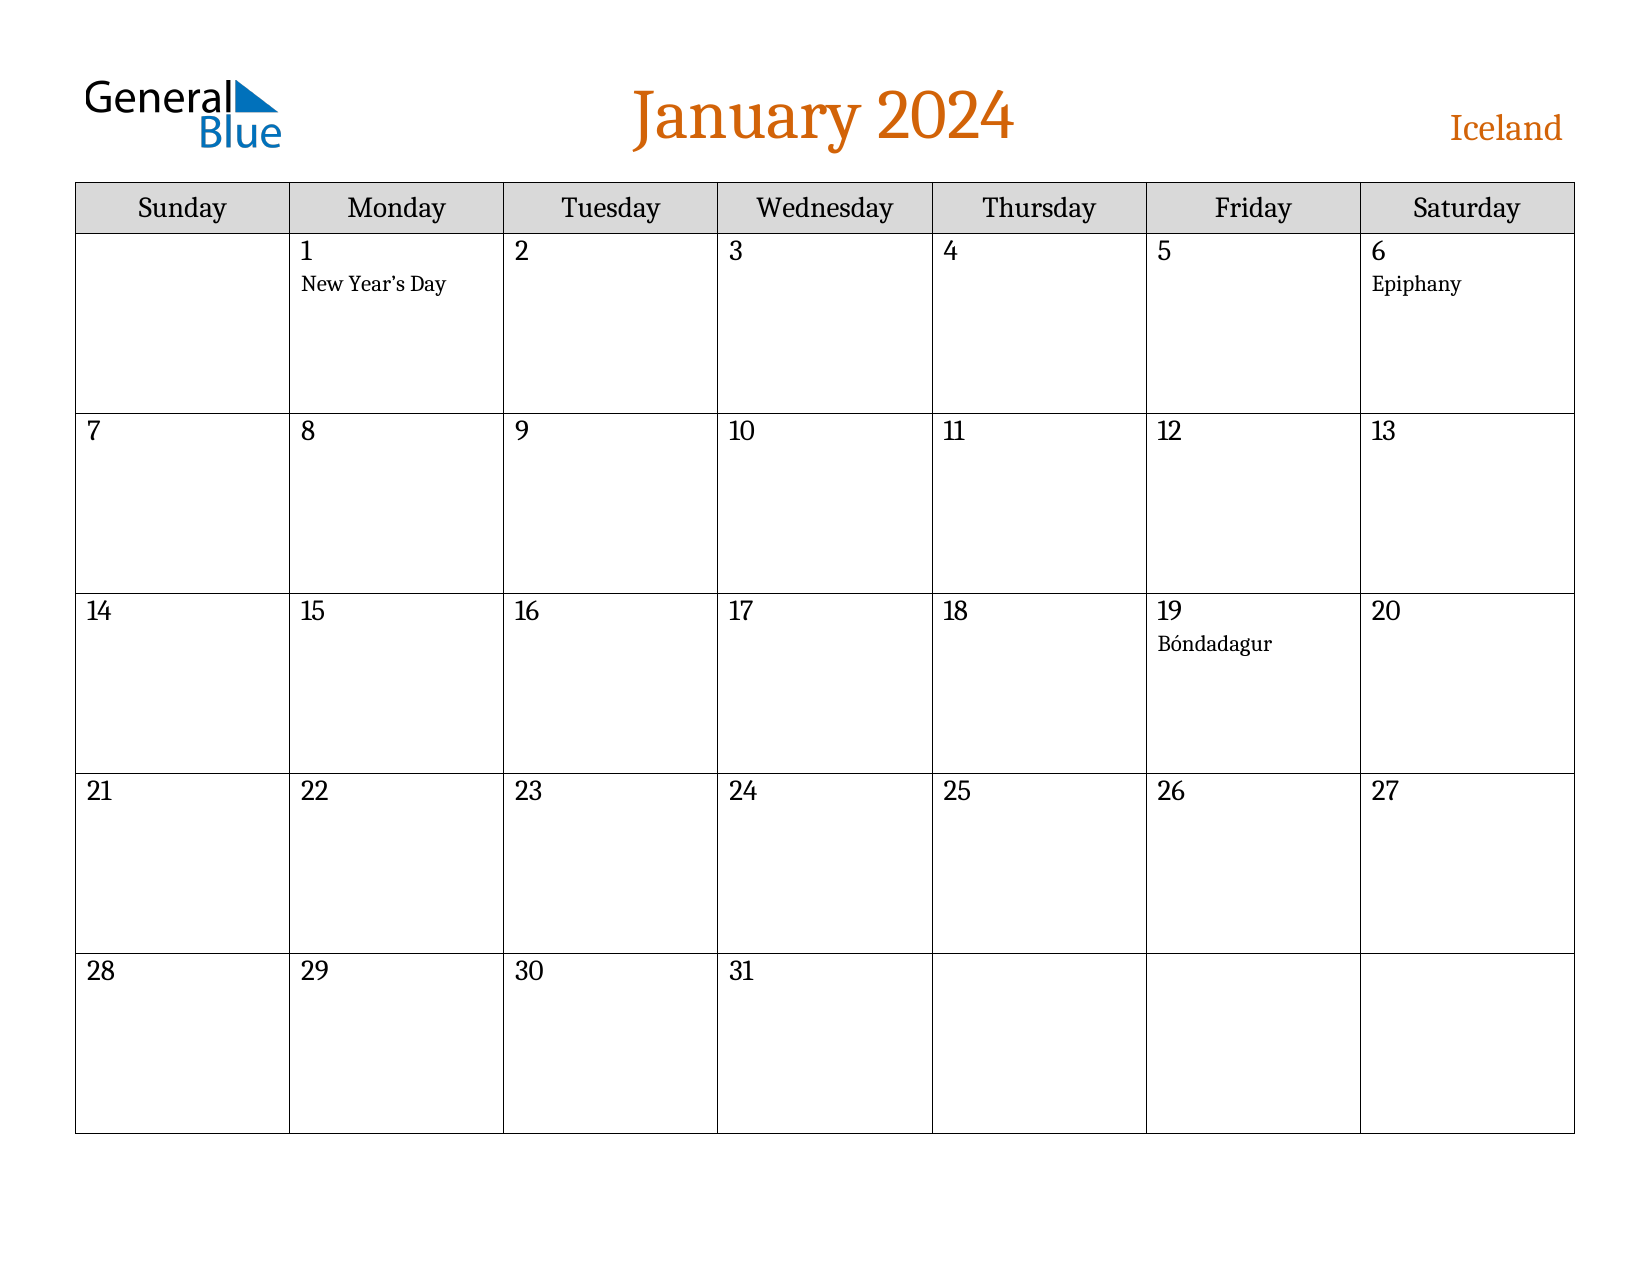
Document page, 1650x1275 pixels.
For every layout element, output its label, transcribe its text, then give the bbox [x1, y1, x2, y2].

table_cell 14 [76, 594, 289, 630]
table_cell [1361, 450, 1574, 593]
table_cell [718, 990, 932, 1133]
table_cell [1147, 990, 1360, 1133]
table_cell [76, 990, 289, 1133]
table_cell [504, 270, 717, 413]
table_cell 27 [1361, 774, 1574, 810]
table_cell [1361, 630, 1574, 773]
picture [86, 80, 281, 148]
table_cell 11 [933, 414, 1146, 450]
table_cell 17 [718, 594, 932, 630]
table_cell [933, 270, 1146, 413]
table_cell 15 [290, 594, 503, 630]
table_cell Monday [290, 183, 503, 233]
table_cell [504, 990, 717, 1133]
table_cell [290, 990, 503, 1133]
table_cell Epiphany [1361, 270, 1574, 413]
table_cell 21 [76, 774, 289, 810]
table_cell [1147, 954, 1360, 990]
table_cell 3 [718, 234, 932, 270]
table_cell [1147, 810, 1360, 953]
table_header Iceland [1146, 75, 1574, 182]
table_cell 8 [290, 414, 503, 450]
table_cell 4 [933, 234, 1146, 270]
table_cell [76, 234, 289, 270]
table_cell [1361, 810, 1574, 953]
table_cell [76, 450, 289, 593]
table_cell Friday [1147, 183, 1360, 233]
table_cell 7 [76, 414, 289, 450]
table_cell [290, 630, 503, 773]
table_cell 18 [933, 594, 1146, 630]
table_cell 13 [1361, 414, 1574, 450]
table_cell 24 [718, 774, 932, 810]
table_cell Sunday [76, 183, 289, 233]
table_cell [1361, 990, 1574, 1133]
table_cell [76, 270, 289, 413]
table_cell 1 [290, 234, 503, 270]
table_cell New Year’s Day [290, 270, 503, 413]
table_cell 26 [1147, 774, 1360, 810]
table_cell 22 [290, 774, 503, 810]
table_cell 5 [1147, 234, 1360, 270]
table_cell 25 [933, 774, 1146, 810]
table_cell 12 [1147, 414, 1360, 450]
table_cell [933, 450, 1146, 593]
table_cell [76, 630, 289, 773]
table_cell [504, 810, 717, 953]
table_cell [1147, 270, 1360, 413]
table_header January 2024 [504, 75, 1146, 182]
table_cell [933, 630, 1146, 773]
table_cell [933, 810, 1146, 953]
table_cell [718, 450, 932, 593]
table_cell 2 [504, 234, 717, 270]
table_cell [1147, 450, 1360, 593]
table_cell Thursday [933, 183, 1146, 233]
table_cell [933, 990, 1146, 1133]
table_cell [933, 954, 1146, 990]
table_cell [1361, 954, 1574, 990]
table_cell Wednesday [718, 183, 932, 233]
table_cell 29 [290, 954, 503, 990]
table_cell [504, 450, 717, 593]
table_cell 6 [1361, 234, 1574, 270]
table_cell 30 [504, 954, 717, 990]
table_cell Saturday [1361, 183, 1574, 233]
table_cell [504, 630, 717, 773]
table_cell [718, 270, 932, 413]
table_cell 20 [1361, 594, 1574, 630]
table_cell 10 [718, 414, 932, 450]
table_cell Bóndadagur [1147, 630, 1360, 773]
table_cell 9 [504, 414, 717, 450]
table_cell Tuesday [504, 183, 717, 233]
table_cell 19 [1147, 594, 1360, 630]
table_cell [76, 810, 289, 953]
table_cell 23 [504, 774, 717, 810]
table_cell [290, 450, 503, 593]
table_cell [718, 630, 932, 773]
table_cell 28 [76, 954, 289, 990]
table_header [76, 75, 503, 182]
table_cell 31 [718, 954, 932, 990]
table_cell [290, 810, 503, 953]
table_cell 16 [504, 594, 717, 630]
table_cell [718, 810, 932, 953]
